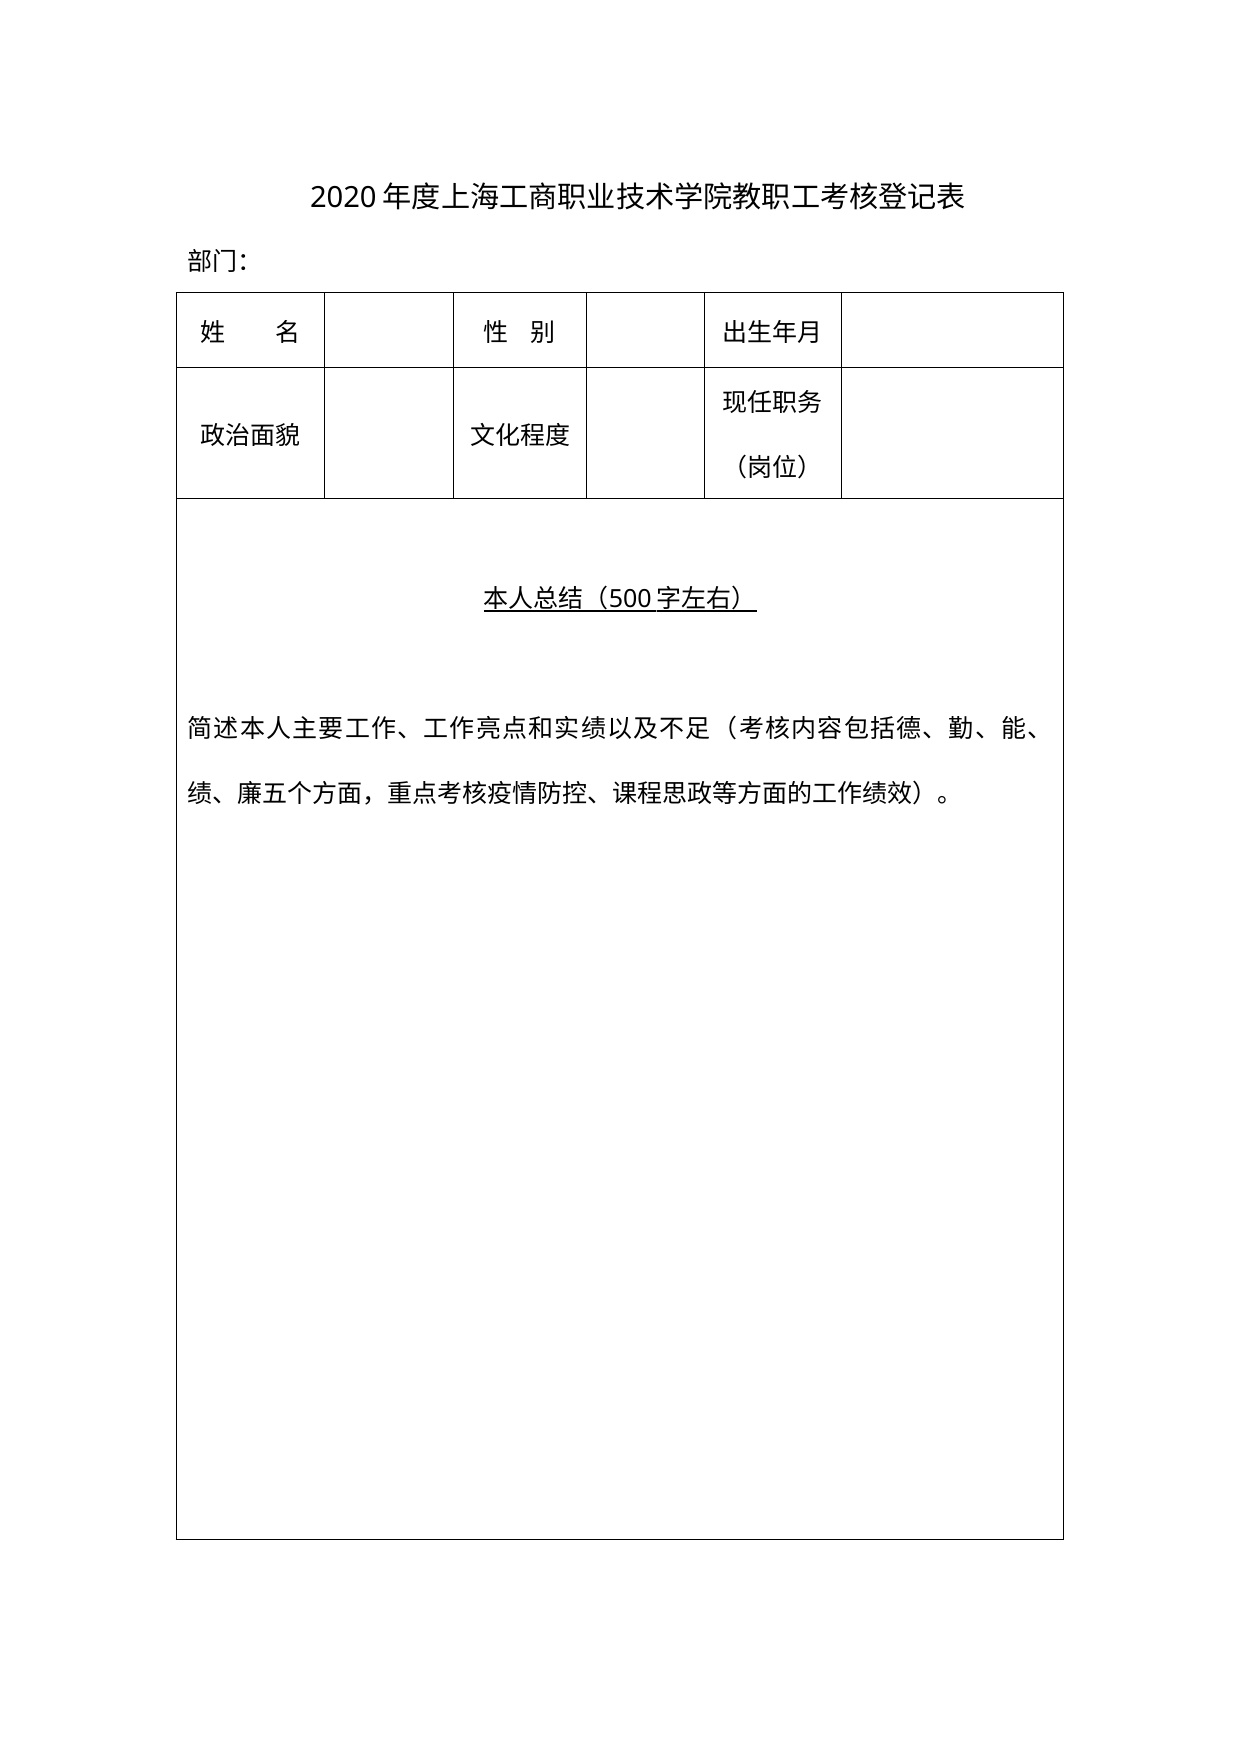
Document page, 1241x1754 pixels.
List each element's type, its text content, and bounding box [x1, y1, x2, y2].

table_header 出生年月 [705, 293, 841, 367]
table_cell [842, 368, 1063, 498]
table_cell 文化程度 [454, 368, 586, 498]
table_cell [587, 368, 704, 498]
table_header [325, 293, 453, 367]
text 2020年度上海工商职业技术学院教职工考核登记表 [187, 162, 1053, 227]
table_header [587, 293, 704, 367]
table_header 性 别 [454, 293, 586, 367]
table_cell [177, 499, 1063, 1539]
table_header [842, 293, 1063, 367]
table_header 姓 名 [177, 293, 324, 367]
table_cell 政治面貌 [177, 368, 324, 498]
table_cell 现任职务（岗位） [705, 368, 841, 498]
table_cell [325, 368, 453, 498]
text 部门： [187, 227, 1053, 292]
